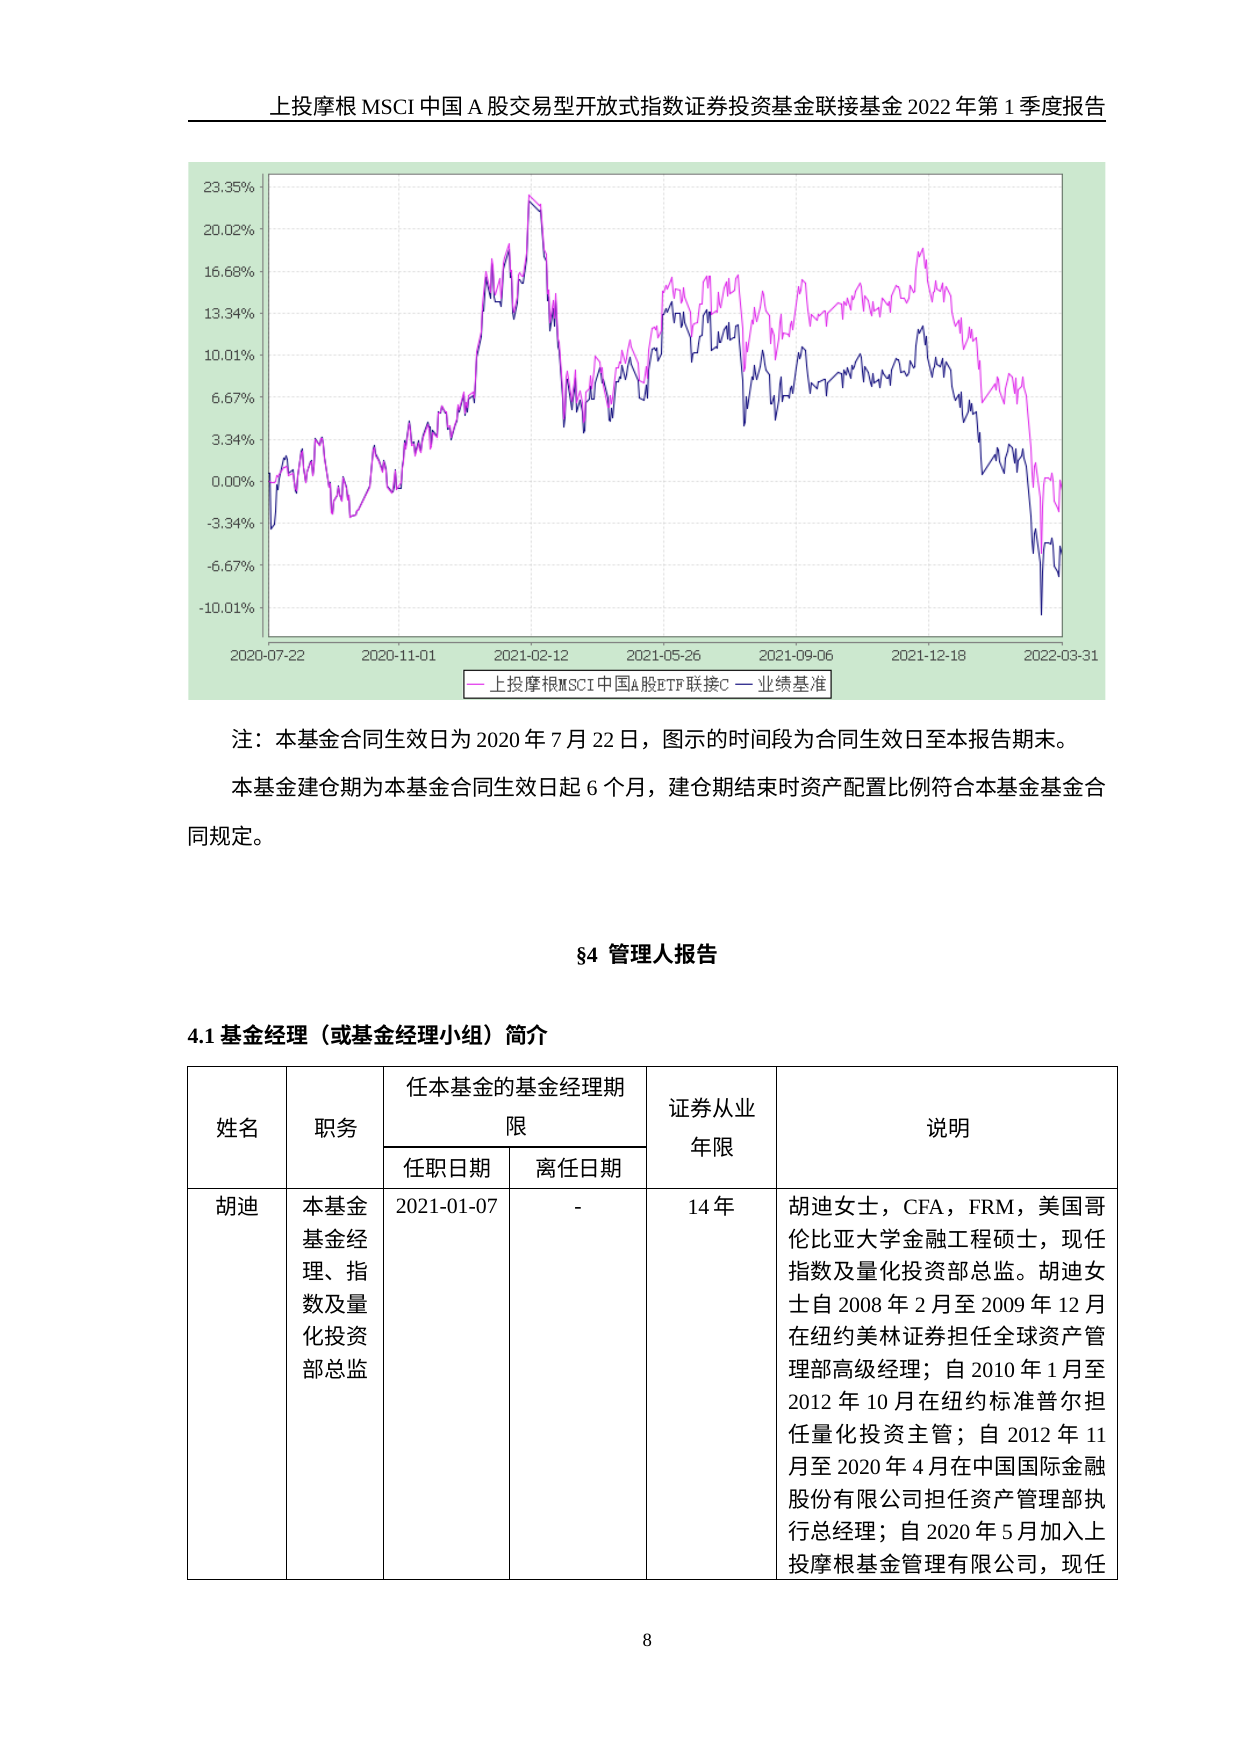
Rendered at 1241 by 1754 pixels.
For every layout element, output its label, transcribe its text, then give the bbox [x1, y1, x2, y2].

table_cell 本基金基金经理、指数及量化投资部总监 [287, 1189, 383, 1579]
subtitle §4 管理人报告 [187, 937, 1106, 969]
table_header 姓名 [188, 1067, 286, 1188]
table_cell 胡迪 [188, 1189, 286, 1579]
table_header 职务 [287, 1067, 383, 1188]
table_cell 2021-01-07 [384, 1189, 509, 1579]
picture [188, 162, 1106, 700]
table_header 证券从业年限 [647, 1067, 776, 1188]
table_header 任本基金的基金经理期限 [384, 1067, 646, 1146]
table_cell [777, 1189, 1117, 1579]
table_cell 任职日期 [384, 1148, 509, 1188]
table_cell 离任日期 [510, 1148, 646, 1188]
text 注：本基金合同生效日为2020年7月22日，图示的时间段为合同生效日至本报告期末。 [187, 721, 1106, 754]
table_cell 14年 [647, 1189, 776, 1579]
table_cell - [510, 1189, 646, 1579]
text 本基金建仓期为本基金合同生效日起 6 个月，建仓期结束时资产配置比例符合本基金基金合同规定。 [187, 769, 1106, 851]
table_header 说明 [777, 1067, 1117, 1188]
text 4.1 基金经理（或基金经理小组）简介 [187, 1017, 1106, 1050]
